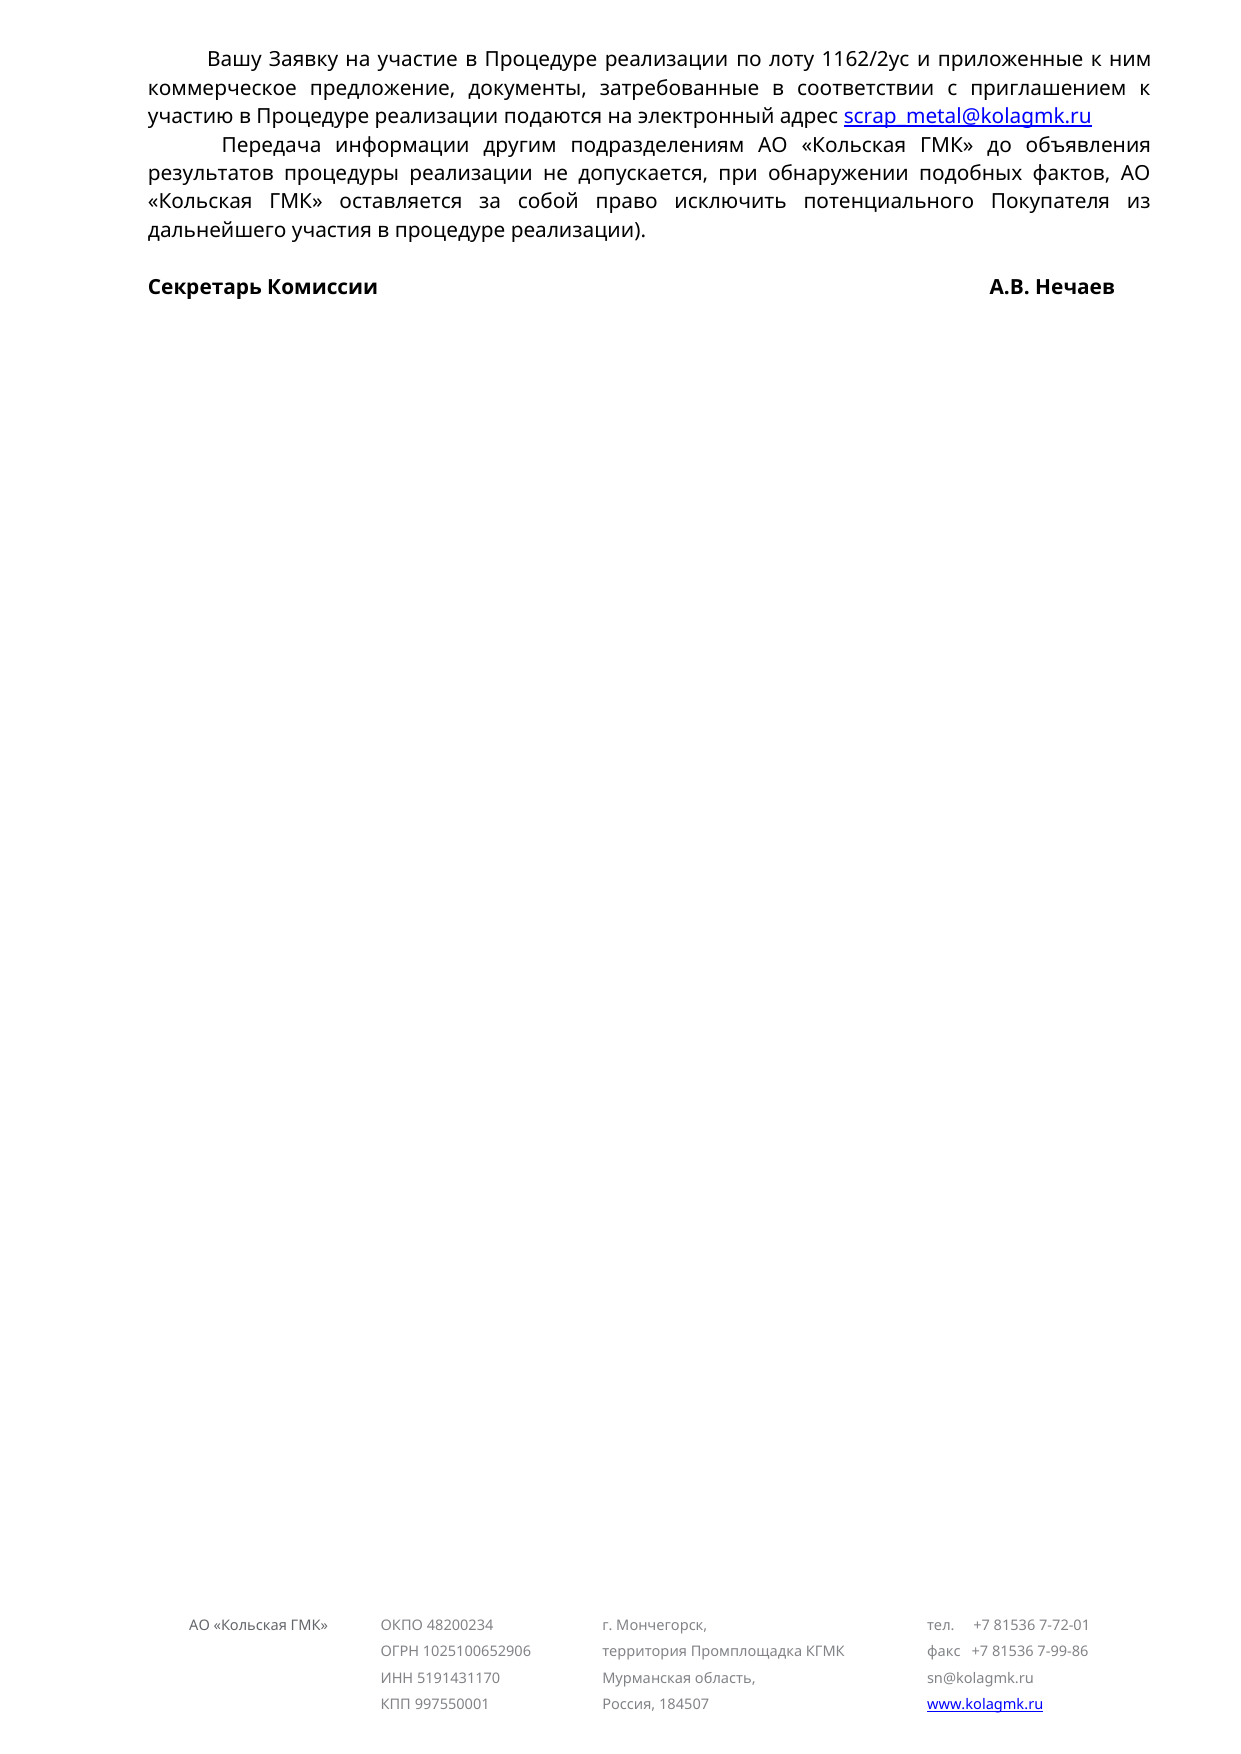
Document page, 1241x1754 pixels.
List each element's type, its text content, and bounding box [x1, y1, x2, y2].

text Секретарь Комиссии А.В. Нечаев [148, 272, 1152, 300]
text Вашу Заявку на участие в Процедуре реализации по лоту 1162/2ус и приложенные к ним коммерческое предложение, документы, затребованные в соответствии с приглашением к участию в Процедуре реализации подаются на электронный адрес scrap_metal@kolagmk.ru [148, 44, 1152, 130]
text Передача информации другим подразделениям АО «Кольская ГМК» до объявления результатов процедуры реализации не допускается, при обнаружении подобных фактов, АО «Кольская ГМК» оставляется за собой право исключить потенциального Покупателя из дальнейшего участия в процедуре реализации). [148, 130, 1152, 243]
